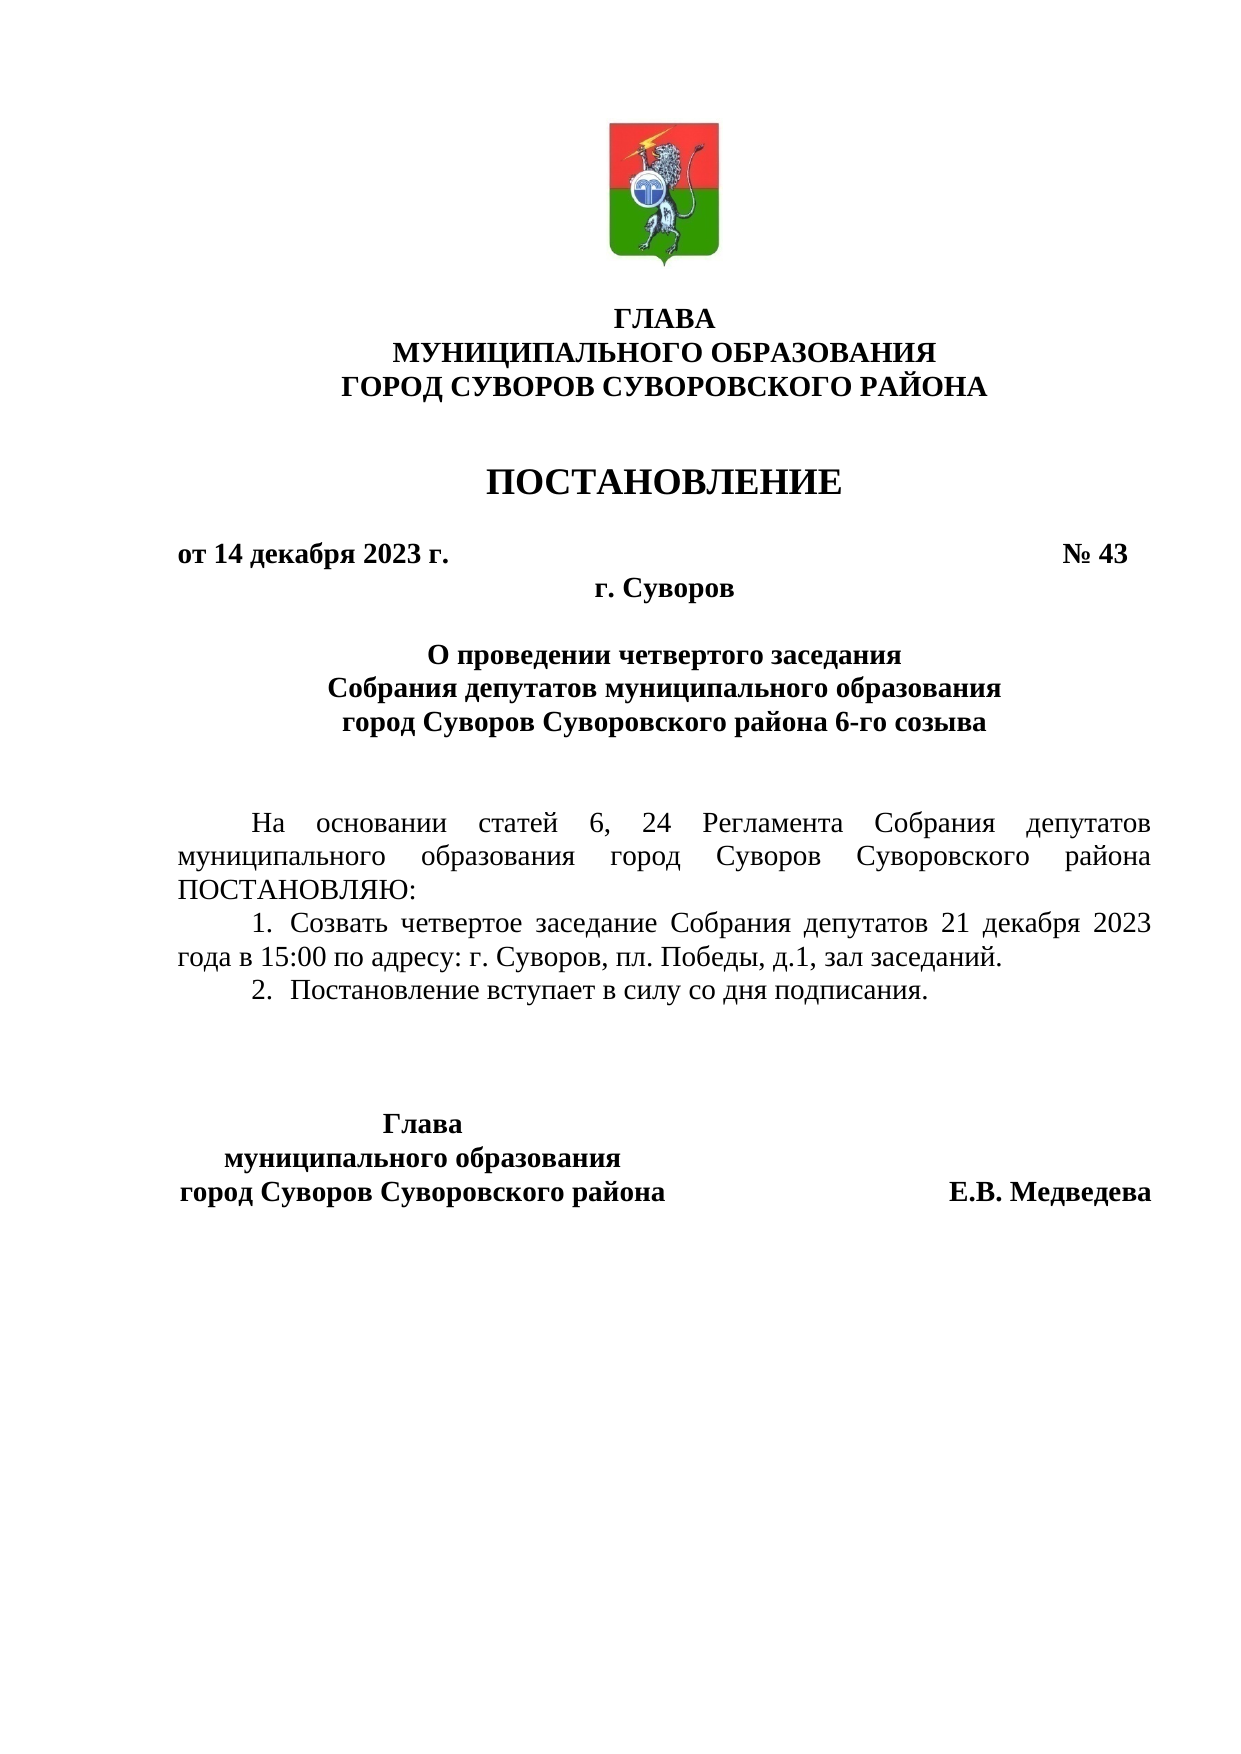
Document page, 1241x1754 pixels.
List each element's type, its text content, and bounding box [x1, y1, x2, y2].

table_header Глава муниципального образования город Суворов Суворовского района [166, 1107, 679, 1207]
title ГЛАВА [177, 302, 1152, 335]
table_header Е.В. Медведева [679, 1107, 1163, 1207]
text О проведении четвертого заседания [177, 637, 1152, 671]
text На основании статей 6, 24 Регламента Собрания депутатов муниципального образования город Суворов Суворовского района ПОСТАНОВЛЯЮ: [177, 805, 1152, 905]
text г. Суворов [177, 570, 1152, 603]
text город суворов Суворовского района [177, 369, 1152, 402]
subtitle от 14 декабря 2023 г. № 43 [177, 536, 1152, 570]
list Постановление вступает в силу со дня подписания. [177, 972, 1152, 1006]
subtitle ПОСТАНОВЛЕНИЕ [177, 460, 1152, 503]
text город Суворов Суворовского района 6-го созыва [177, 704, 1152, 738]
title МУНИЦИПАЛЬНОго ОБРАЗОВАНИя [177, 335, 1152, 369]
list Созвать четвертое заседание Собрания депутатов 21 декабря 2023 года в 15:00 по адресу: г. Суворов, пл. Победы, д.1, зал заседаний. [177, 905, 1152, 972]
text Собрания депутатов муниципального образования [177, 671, 1152, 704]
picture [605, 118, 723, 269]
